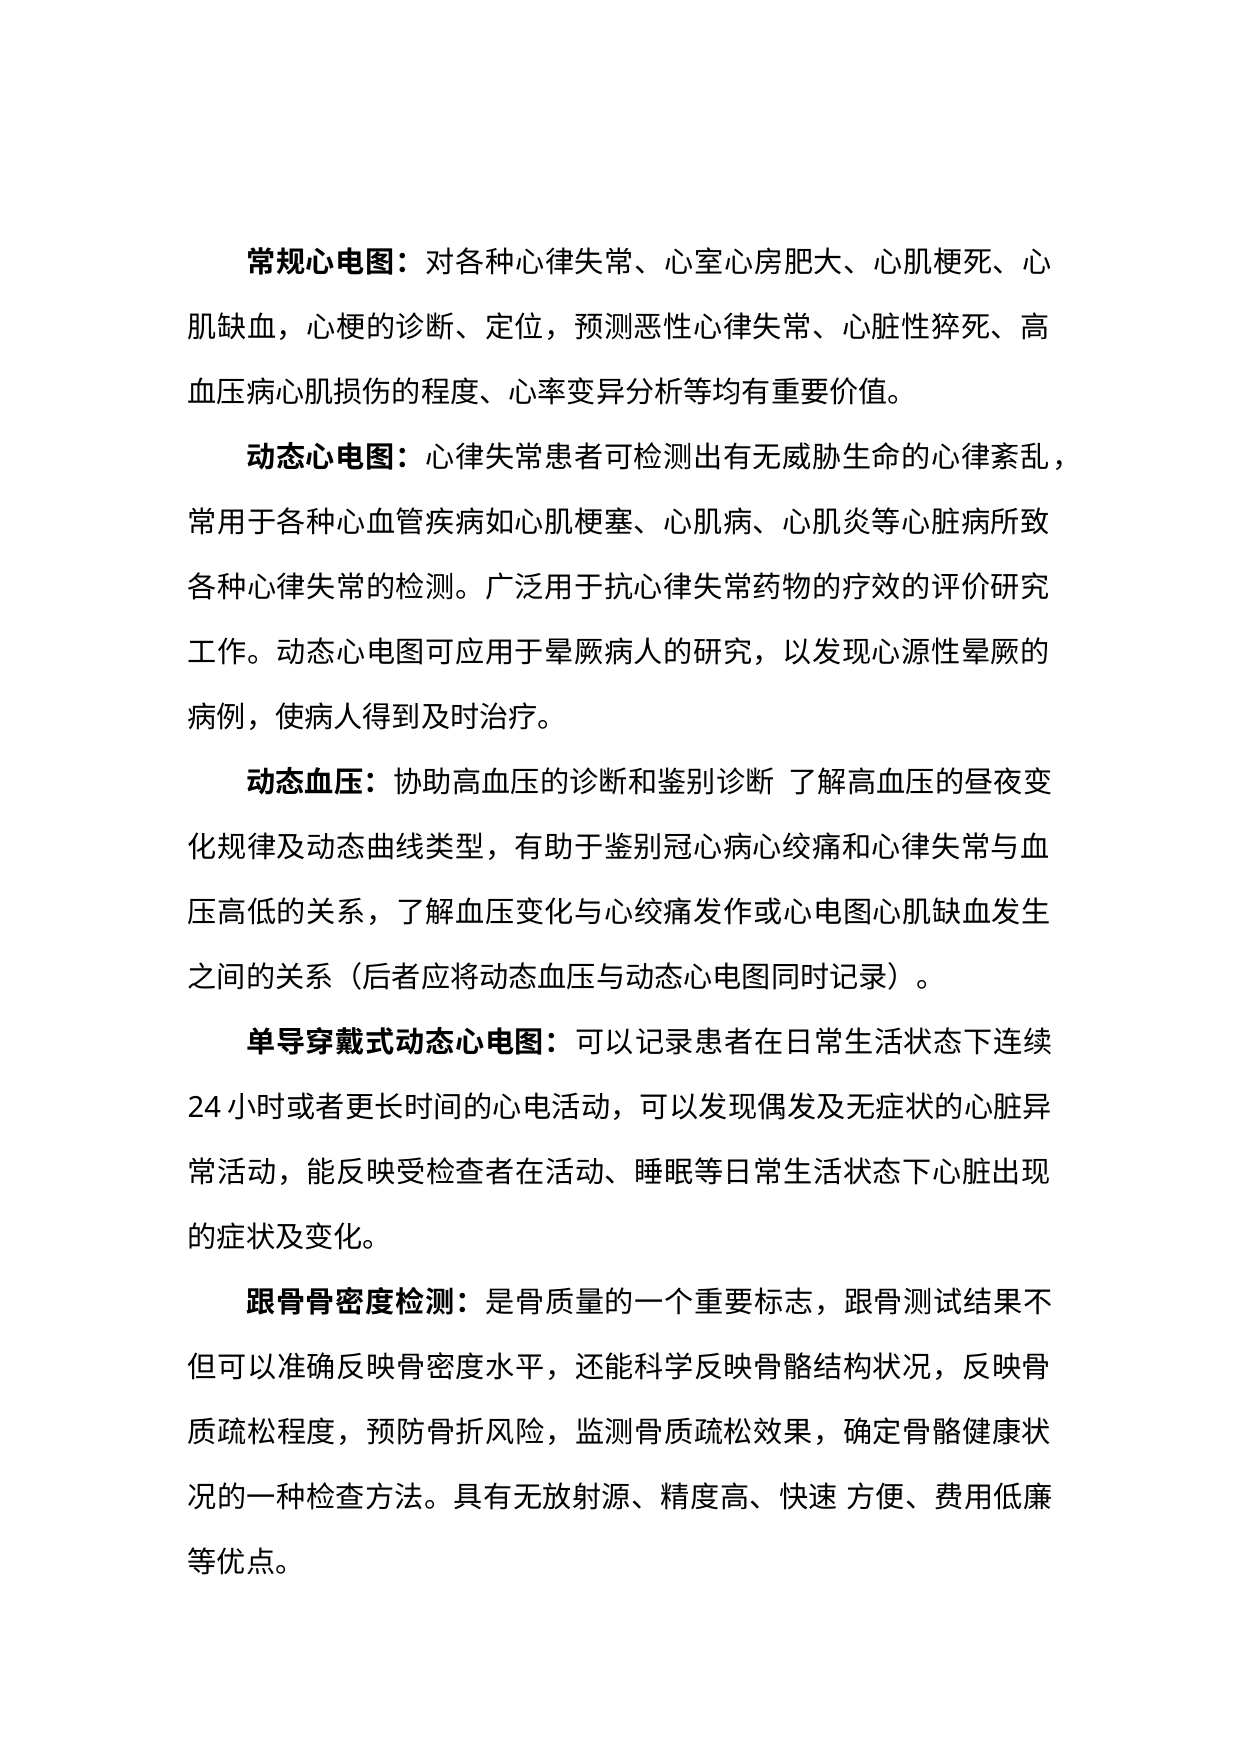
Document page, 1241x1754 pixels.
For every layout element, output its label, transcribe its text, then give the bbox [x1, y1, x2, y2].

text 动态血压：协助高血压的诊断和鉴别诊断 了解高血压的昼夜变化规律及动态曲线类型，有助于鉴别冠心病心绞痛和心律失常与血压高低的关系，了解血压变化与心绞痛发作或心电图心肌缺血发生之间的关系（后者应将动态血压与动态心电图同时记录）。 [187, 747, 1053, 1007]
text 常规心电图：对各种心律失常、心室心房肥大、心肌梗死、心肌缺血，心梗的诊断、定位，预测恶性心律失常、心脏性猝死、高血压病心肌损伤的程度、心率变异分析等均有重要价值。 [187, 227, 1053, 422]
text 单导穿戴式动态心电图：可以记录患者在日常生活状态下连续24小时或者更长时间的心电活动，可以发现偶发及无症状的心脏异常活动，能反映受检查者在活动、睡眠等日常生活状态下心脏出现的症状及变化。 [187, 1007, 1053, 1267]
text 动态心电图：心律失常患者可检测出有无威胁生命的心律紊乱，常用于各种心血管疾病如心肌梗塞、心肌病、心肌炎等心脏病所致各种心律失常的检测。广泛用于抗心律失常药物的疗效的评价研究工作。动态心电图可应用于晕厥病人的研究，以发现心源性晕厥的病例，使病人得到及时治疗。 [187, 422, 1053, 747]
text 跟骨骨密度检测：是骨质量的一个重要标志，跟骨测试结果不但可以准确反映骨密度水平，还能科学反映骨骼结构状况，反映骨质疏松程度，预防骨折风险，监测骨质疏松效果，确定骨骼健康状况的一种检查方法。具有无放射源、精度高、快速 方便、费用低廉等优点。 [187, 1267, 1053, 1592]
